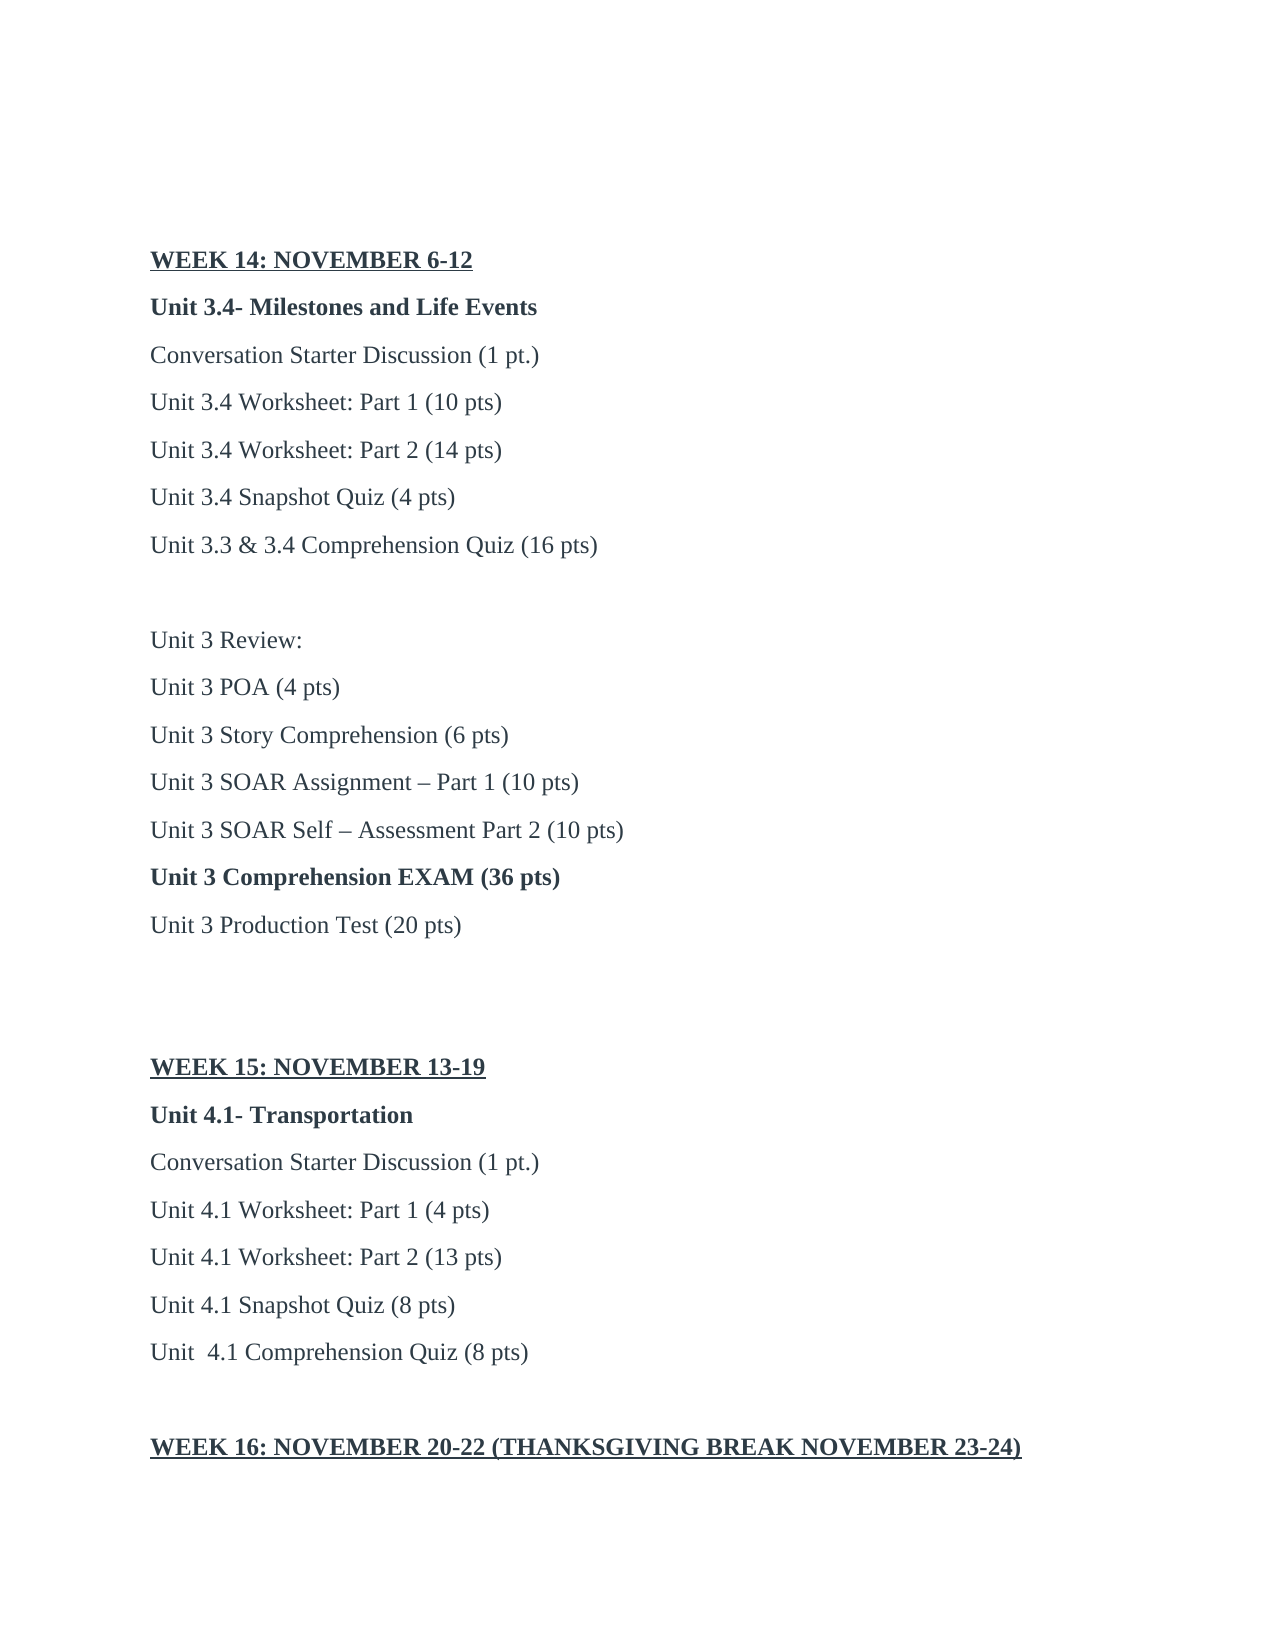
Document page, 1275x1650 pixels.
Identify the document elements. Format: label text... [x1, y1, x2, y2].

text Conversation Starter Discussion (1 pt.) [150, 1147, 1125, 1176]
text Unit 4.1 Comprehension Quiz (8 pts) [150, 1337, 1125, 1366]
text Unit 3.4 Snapshot Quiz (4 pts) [150, 482, 1125, 511]
text Unit 4.1- Transportation [150, 1100, 1125, 1129]
text Conversation Starter Discussion (1 pt.) [150, 340, 1125, 369]
text Unit 3.4 Worksheet: Part 1 (10 pts) [150, 387, 1125, 416]
text Unit 3 Story Comprehension (6 pts) [150, 720, 1125, 749]
text Unit 3 SOAR Self – Assessment Part 2 (10 pts) [150, 815, 1125, 844]
text Unit 4.1 Worksheet: Part 1 (4 pts) [150, 1195, 1125, 1224]
text Unit 3 SOAR Assignment – Part 1 (10 pts) [150, 767, 1125, 796]
text Unit 3 Review: [150, 625, 1125, 654]
text WEEK 14: NOVEMBER 6-12 [150, 245, 1125, 274]
text Unit 4.1 Worksheet: Part 2 (13 pts) [150, 1242, 1125, 1271]
text Unit 3 Comprehension EXAM (36 pts) [150, 862, 1125, 891]
text Unit 3 Production Test (20 pts) [150, 910, 1125, 939]
text Unit 3.4- Milestones and Life Events [150, 292, 1125, 321]
text Unit 3 POA (4 pts) [150, 672, 1125, 701]
text WEEK 15: NOVEMBER 13-19 [150, 1052, 1125, 1081]
text WEEK 16: NOVEMBER 20-22 (THANKSGIVING BREAK NOVEMBER 23-24) [150, 1432, 1125, 1461]
text Unit 4.1 Snapshot Quiz (8 pts) [150, 1290, 1125, 1319]
text Unit 3.4 Worksheet: Part 2 (14 pts) [150, 435, 1125, 464]
text Unit 3.3 & 3.4 Comprehension Quiz (16 pts) [150, 530, 1125, 559]
